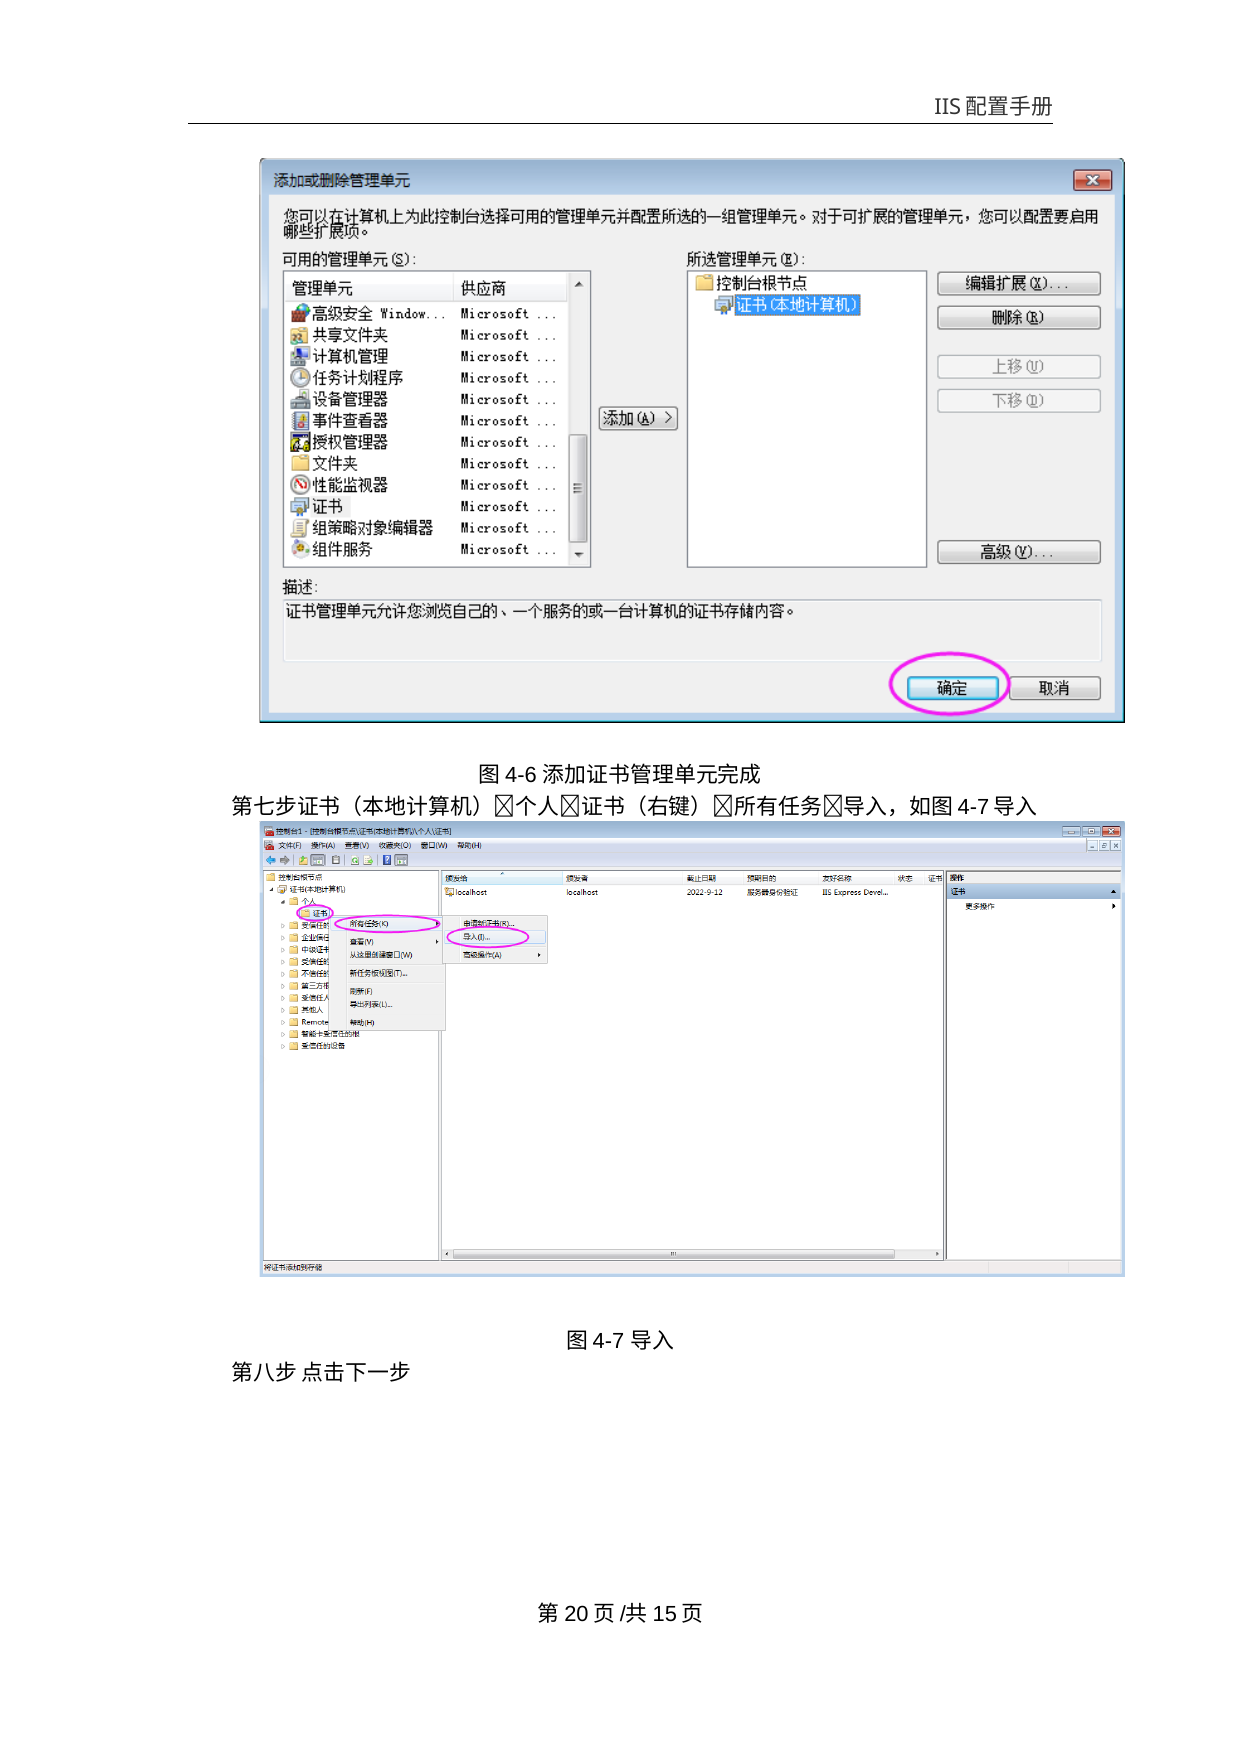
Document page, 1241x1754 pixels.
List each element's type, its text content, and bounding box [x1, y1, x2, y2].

text 第七步证书（本地计算机）个人证书（右键）所有任务导入，如图4-7导入 [187, 789, 1053, 821]
picture [259, 821, 1125, 1277]
picture [259, 158, 1125, 723]
text 图4-6 添加证书管理单元完成 [187, 756, 1053, 789]
text 第八步 点击下一步 [187, 1355, 1053, 1387]
text 图4-7 导入 [187, 1322, 1053, 1355]
